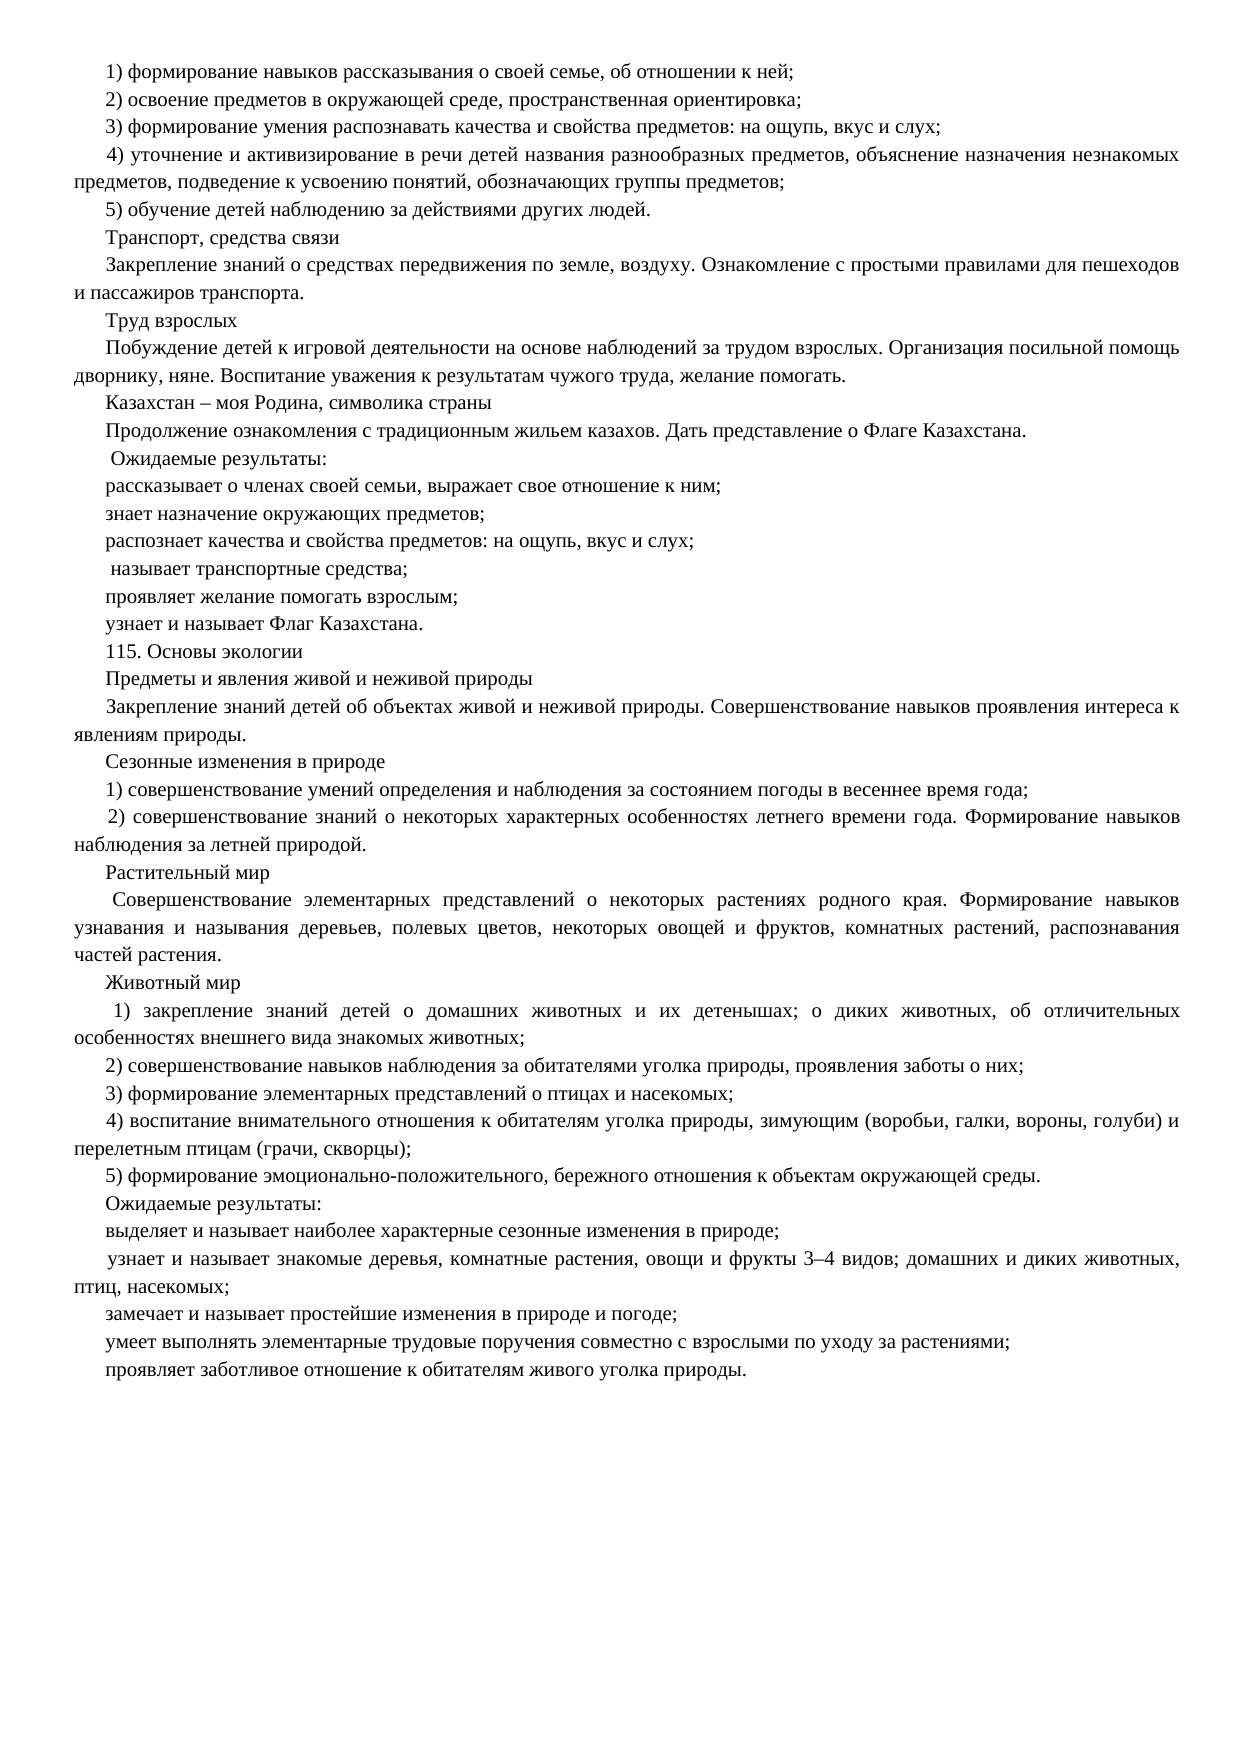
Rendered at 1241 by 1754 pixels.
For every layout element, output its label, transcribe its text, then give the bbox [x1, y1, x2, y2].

text 1) закрепление знаний детей о домашних животных и их детенышах; о диких животных, об отличительных особенностях внешнего вида знакомых животных; [74, 998, 1181, 1049]
text 2) совершенствование навыков наблюдения за обитателями уголка природы, проявления заботы о них; [74, 1053, 1181, 1077]
text 4) воспитание внимательного отношения к обитателям уголка природы, зимующим (воробьи, галки, вороны, голуби) и перелетным птицам (грачи, скворцы); [74, 1108, 1181, 1160]
text 5) обучение детей наблюдению за действиями других людей. [74, 197, 1181, 221]
text 4) уточнение и активизирование в речи детей названия разнообразных предметов, объяснение назначения незнакомых предметов, подведение к усвоению понятий, обозначающих группы предметов; [74, 142, 1181, 193]
text Ожидаемые результаты: [74, 446, 1181, 469]
text Животный мир [74, 970, 1181, 994]
text 2) освоение предметов в окружающей среде, пространственная ориентировка; [74, 87, 1181, 111]
text Сезонные изменения в природе [74, 749, 1181, 773]
text Совершенствование элементарных представлений о некоторых растениях родного края. Формирование навыков узнавания и называния деревьев, полевых цветов, некоторых овощей и фруктов, комнатных растений, распознавания частей растения. [74, 887, 1181, 966]
text 3) формирование умения распознавать качества и свойства предметов: на ощупь, вкус и слух; [74, 114, 1181, 138]
text Ожидаемые результаты: [74, 1191, 1181, 1215]
text называет транспортные средства; [74, 556, 1181, 580]
text 115. Основы экологии [74, 639, 1181, 663]
text 2) совершенствование знаний о некоторых характерных особенностях летнего времени года. Формирование навыков наблюдения за летней природой. [74, 804, 1181, 856]
text 1) формирование навыков рассказывания о своей семье, об отношении к ней; [74, 59, 1181, 83]
text 3) формирование элементарных представлений о птицах и насекомых; [74, 1080, 1181, 1104]
text распознает качества и свойства предметов: на ощупь, вкус и слух; [74, 528, 1181, 552]
text Казахстан – моя Родина, символика страны [74, 390, 1181, 414]
text Предметы и явления живой и неживой природы [74, 666, 1181, 690]
text узнает и называет Флаг Казахстана. [74, 611, 1181, 635]
text Растительный мир [74, 859, 1181, 884]
text знает назначение окружающих предметов; [74, 501, 1181, 525]
text Транспорт, средства связи [74, 225, 1181, 249]
text замечает и называет простейшие изменения в природе и погоде; [74, 1301, 1181, 1325]
text умеет выполнять элементарные трудовые поручения совместно с взрослыми по уходу за растениями; [74, 1329, 1181, 1353]
text Закрепление знаний о средствах передвижения по земле, воздуху. Ознакомление с простыми правилами для пешеходов и пассажиров транспорта. [74, 252, 1181, 304]
text Закрепление знаний детей об объектах живой и неживой природы. Совершенствование навыков проявления интереса к явлениям природы. [74, 694, 1181, 746]
text проявляет заботливое отношение к обитателям живого уголка природы. [74, 1356, 1181, 1381]
text узнает и называет знакомые деревья, комнатные растения, овощи и фрукты 3–4 видов; домашних и диких животных, птиц, насекомых; [74, 1246, 1181, 1298]
text выделяет и называет наиболее характерные сезонные изменения в природе; [74, 1218, 1181, 1242]
text Продолжение ознакомления с традиционным жильем казахов. Дать представление о Флаге Казахстана. [74, 418, 1181, 442]
text Побуждение детей к игровой деятельности на основе наблюдений за трудом взрослых. Организация посильной помощь дворнику, няне. Воспитание уважения к результатам чужого труда, желание помогать. [74, 335, 1181, 387]
text 5) формирование эмоционально-положительного, бережного отношения к объектам окружающей среды. [74, 1163, 1181, 1187]
text 1) совершенствование умений определения и наблюдения за состоянием погоды в весеннее время года; [74, 777, 1181, 801]
text рассказывает о членах своей семьи, выражает свое отношение к ним; [74, 473, 1181, 497]
text проявляет желание помогать взрослым; [74, 583, 1181, 608]
text Труд взрослых [74, 307, 1181, 332]
